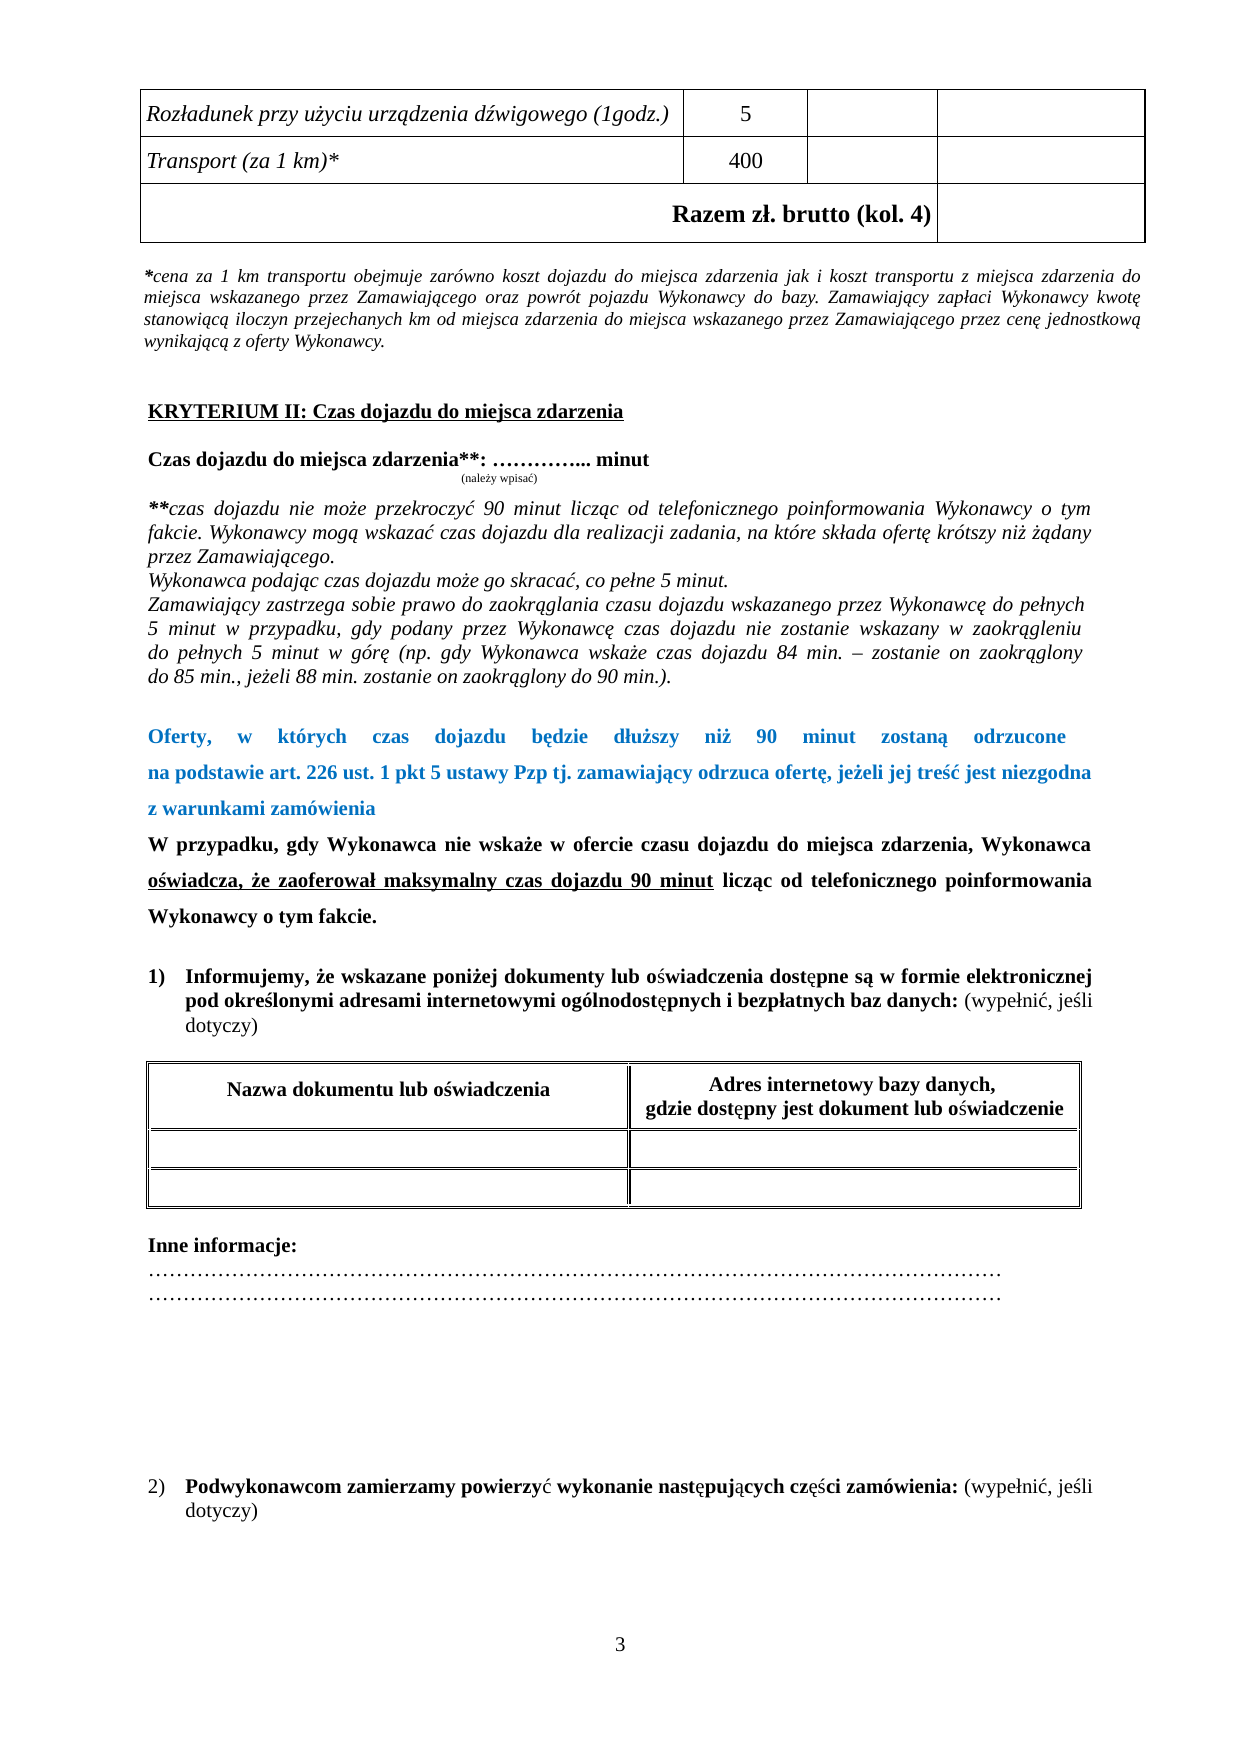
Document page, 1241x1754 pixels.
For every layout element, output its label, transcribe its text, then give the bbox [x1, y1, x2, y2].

text …………………………………………………………………………………………………………… [148, 1257, 1093, 1281]
text Wykonawca podając czas dojazdu może go skracać, co pełne 5 minut. [148, 568, 1093, 592]
table_cell [938, 90, 1144, 136]
table_header Nazwa dokumentu lub oświadczenia [149, 1062, 629, 1128]
text Inne informacje: [148, 1209, 1093, 1257]
table_cell 400 [684, 137, 807, 183]
table_cell Rozładunek przy użyciu urządzenia dźwigowego (1godz.) [141, 90, 683, 136]
table_cell [808, 137, 937, 183]
table_cell [938, 184, 1144, 242]
text KRYTERIUM II: Czas dojazdu do miejsca zdarzenia [148, 399, 1093, 423]
table_cell Razem zł. brutto (kol. 4) [141, 184, 937, 242]
table_cell [149, 1167, 629, 1206]
table_cell [631, 1128, 1079, 1167]
table_cell [629, 1167, 1079, 1206]
text Czas dojazdu do miejsca zdarzenia**: …………... minut [148, 447, 1093, 471]
table_cell 5 [684, 90, 807, 136]
text Zamawiający zastrzega sobie prawo do zaokrąglania czasu dojazdu wskazanego przez Wykonawcę do pełnych 5 minut w przypadku, gdy podany przez Wykonawcę czas dojazdu nie zostanie wskazany w zaokrągleniu do pełnych 5 minut w górę (np. gdy Wykonawca wskaże czas dojazdu 84 min. – zostanie on zaokrąglony do 85 min., jeżeli 88 min. zostanie on zaokrąglony do 90 min.). [148, 592, 1093, 688]
text Oferty, w których czas dojazdu będzie dłuższy niż 90 minut zostaną odrzucone na podstawie art. 226 ust. 1 pkt 5 ustawy Pzp tj. zamawiający odrzuca ofertę, jeżeli jej treść jest niezgodna z warunkami zamówienia [148, 724, 1093, 820]
table_cell Transport (za 1 km)* [141, 137, 683, 183]
list Podwykonawcom zamierzamy powierzyć wykonanie następujących części zamówienia: (wypełnić, jeśli dotyczy) [148, 1474, 1093, 1522]
list Informujemy, że wskazane poniżej dokumenty lub oświadczenia dostępne są w formie elektronicznej pod określonymi adresami internetowymi ogólnodostępnych i bezpłatnych baz danych: (wypełnić, jeśli dotyczy) [148, 964, 1093, 1037]
table_cell *cena za 1 km transportu obejmuje zarówno koszt dojazdu do miejsca zdarzenia jak i koszt transportu z miejsca zdarzenia do miejsca wskazanego przez Zamawiającego oraz powrót pojazdu Wykonawcy do bazy. Zamawiający zapłaci Wykonawcy kwotę stanowiącą iloczyn przejechanych km od miejsca zdarzenia do miejsca wskazanego przez Zamawiającego przez cenę jednostkową wynikającą z oferty Wykonawcy. [140, 243, 1145, 351]
text (należy wpisać) [148, 471, 1093, 496]
table_cell [808, 90, 937, 136]
text W przypadku, gdy Wykonawca nie wskaże w ofercie czasu dojazdu do miejsca zdarzenia, Wykonawca oświadcza, że zaoferował maksymalny czas dojazdu 90 minut licząc od telefonicznego poinformowania Wykonawcy o tym fakcie. [148, 832, 1093, 928]
table_cell [938, 137, 1144, 183]
table_header Adres internetowy bazy danych, gdzie dostępny jest dokument lub oświadczenie [629, 1064, 1079, 1128]
text …………………………………………………………………………………………………………… [148, 1281, 1093, 1305]
table_cell [149, 1128, 627, 1167]
text **czas dojazdu nie może przekroczyć 90 minut licząc od telefonicznego poinformowania Wykonawcy o tym fakcie. Wykonawcy mogą wskazać czas dojazdu dla realizacji zadania, na które składa ofertę krótszy niż żądany przez Zamawiającego. [148, 496, 1093, 568]
